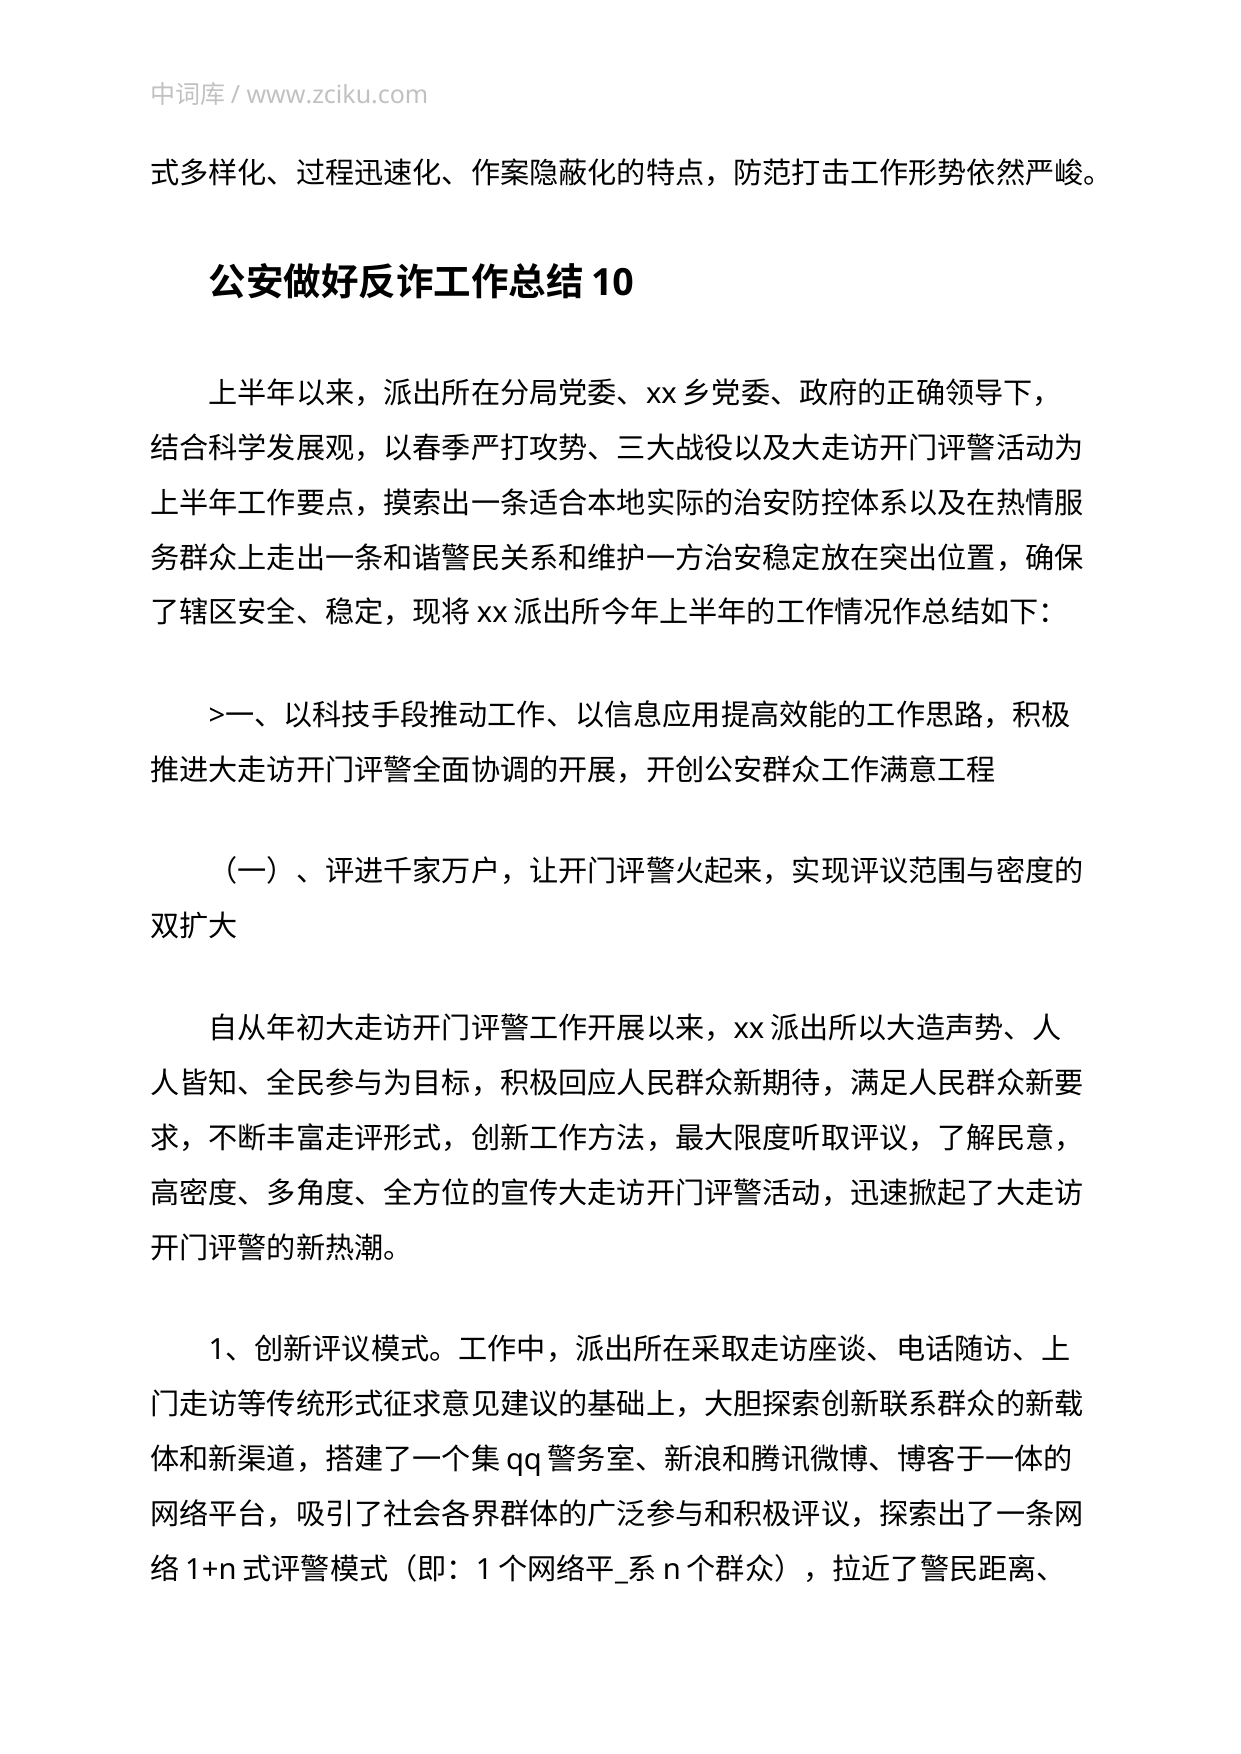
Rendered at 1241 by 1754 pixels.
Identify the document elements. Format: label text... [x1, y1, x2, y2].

text >一、以科技手段推动工作、以信息应用提高效能的工作思路，积极推进大走访开门评警全面协调的开展，开创公安群众工作满意工程 [150, 691, 1090, 788]
text （一）、评进千家万户，让开门评警火起来，实现评议范围与密度的双扩大 [150, 848, 1090, 945]
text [150, 150, 1090, 192]
text 公安做好反诈工作总结10 [150, 252, 1090, 306]
text 自从年初大走访开门评警工作开展以来，xx派出所以大造声势、人人皆知、全民参与为目标，积极回应人民群众新期待，满足人民群众新要求，不断丰富走评形式，创新工作方法，最大限度听取评议，了解民意，高密度、多角度、全方位的宣传大走访开门评警活动，迅速掀起了大走访开门评警的新热潮。 [150, 1004, 1090, 1266]
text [150, 1326, 1090, 1588]
text 上半年以来，派出所在分局党委、xx乡党委、政府的正确领导下，结合科学发展观，以春季严打攻势、三大战役以及大走访开门评警活动为上半年工作要点，摸索出一条适合本地实际的治安防控体系以及在热情服务群众上走出一条和谐警民关系和维护一方治安稳定放在突出位置，确保了辖区安全、稳定，现将xx派出所今年上半年的工作情况作总结如下： [150, 369, 1090, 631]
